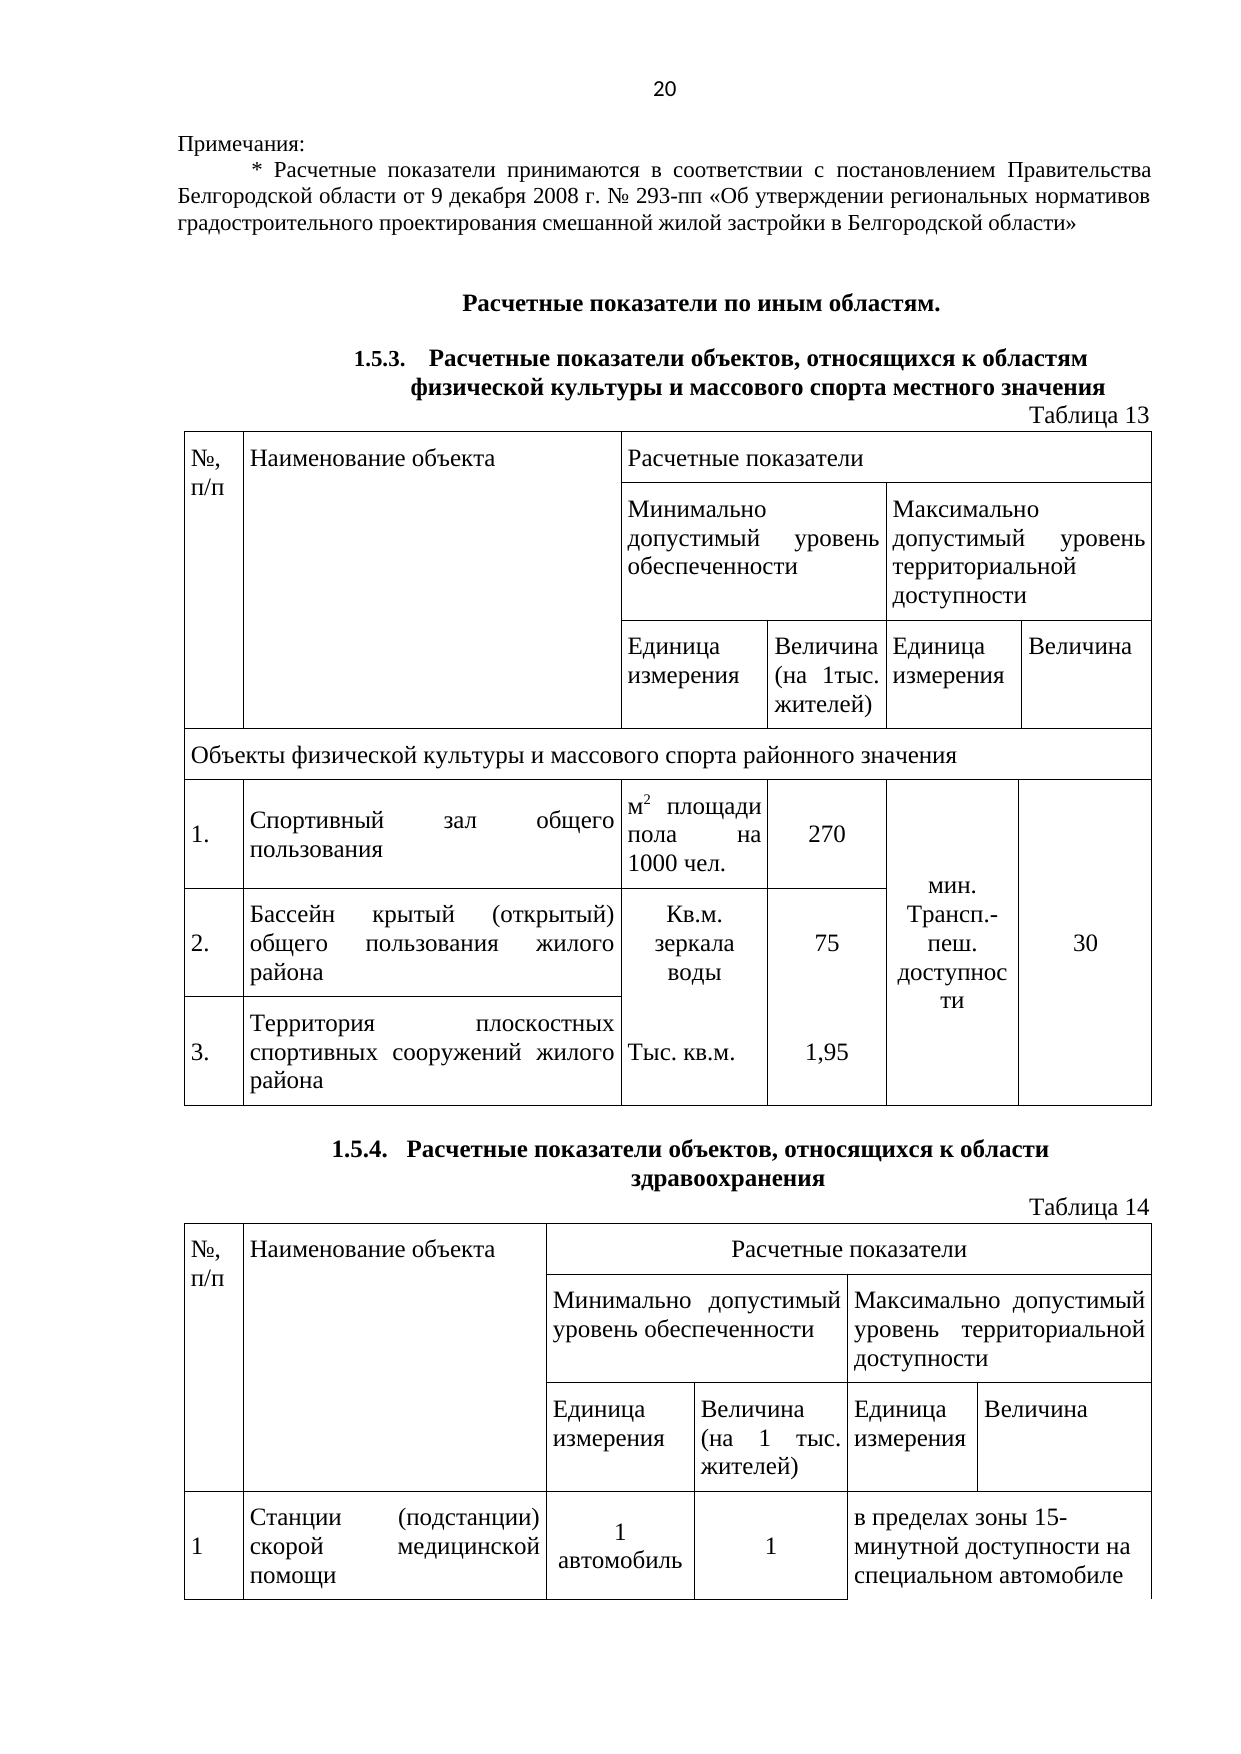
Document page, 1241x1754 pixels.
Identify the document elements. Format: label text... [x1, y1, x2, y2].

table_cell мин. Трансп.- пеш. доступности [887, 780, 1018, 1105]
table_cell Величина [978, 1383, 1151, 1491]
table_header №, п/п [185, 432, 243, 728]
table_cell Максимально допустимый уровень территориальной доступности [848, 1275, 1151, 1382]
list Расчетные показатели объектов, относящихся к области здравоохранения [290, 1134, 1091, 1192]
table_cell Минимально допустимый уровень обеспеченности [547, 1275, 847, 1382]
table_cell Бассейн крытый (открытый) общего пользования жилого района [244, 889, 621, 996]
table_cell в пределах зоны 15-минутной доступности на специальном автомобиле [848, 1492, 1151, 1599]
table_cell 1 автомобиль [547, 1492, 694, 1599]
table_cell Минимально допустимый уровень обеспеченности [622, 483, 886, 619]
table_cell 1 [185, 1492, 243, 1599]
table_cell Спортивный зал общего пользования [244, 780, 621, 888]
list Таблица 14 [252, 1192, 1149, 1221]
table_cell Объекты физической культуры и массового спорта районного значения [185, 729, 1151, 779]
text Примечания: [177, 130, 1152, 156]
table_cell Величина (на 1 тыс. жителей) [695, 1383, 847, 1491]
list Таблица 13 [252, 401, 1149, 429]
text * Расчетные показатели принимаются в соответствии с постановлением Правительства Белгородской области от 9 декабря 2008 г. № 293-пп «Об утверждении региональных нормативов градостроительного проектирования смешанной жилой застройки в Белгородской области» [177, 156, 1152, 235]
table_cell Кв.м. зеркала воды [622, 889, 767, 996]
table_cell 1 [695, 1492, 847, 1599]
table_cell Станции (подстанции) скорой медицинской помощи [244, 1492, 546, 1599]
list Расчетные показатели объектов, относящихся к областям физической культуры и массового спорта местного значения [290, 343, 1152, 401]
table_cell Максимально допустимый уровень территориальной доступности [887, 483, 1151, 619]
table_cell 1. [185, 780, 243, 888]
table_cell 1,95 [768, 996, 886, 1105]
table_cell 270 [768, 780, 886, 888]
table_cell Величина [1022, 621, 1151, 728]
list Расчетные показатели по иным областям. [251, 288, 1152, 317]
table_header Наименование объекта [244, 1224, 546, 1491]
table_header Наименование объекта [244, 432, 621, 728]
table_header Расчетные показатели [547, 1224, 1151, 1274]
table_cell Тыс. кв.м. [622, 996, 767, 1105]
table_cell 75 [768, 889, 886, 996]
table_cell м2 площади пола на 1000 чел. [622, 780, 767, 888]
table_header Расчетные показатели [622, 432, 1151, 482]
table_cell 2. [185, 889, 243, 996]
table_cell Единица измерения [848, 1383, 977, 1491]
table_cell Единица измерения [887, 621, 1021, 728]
table_cell Единица измерения [547, 1383, 694, 1491]
table_cell Единица измерения [622, 621, 767, 728]
table_cell Величина (на 1тыс. жителей) [768, 621, 886, 728]
table_cell 30 [1019, 780, 1151, 1105]
table_cell Территория плоскостных спортивных сооружений жилого района [244, 997, 621, 1105]
table_cell 3. [185, 997, 243, 1105]
table_header №, п/п [185, 1224, 243, 1491]
